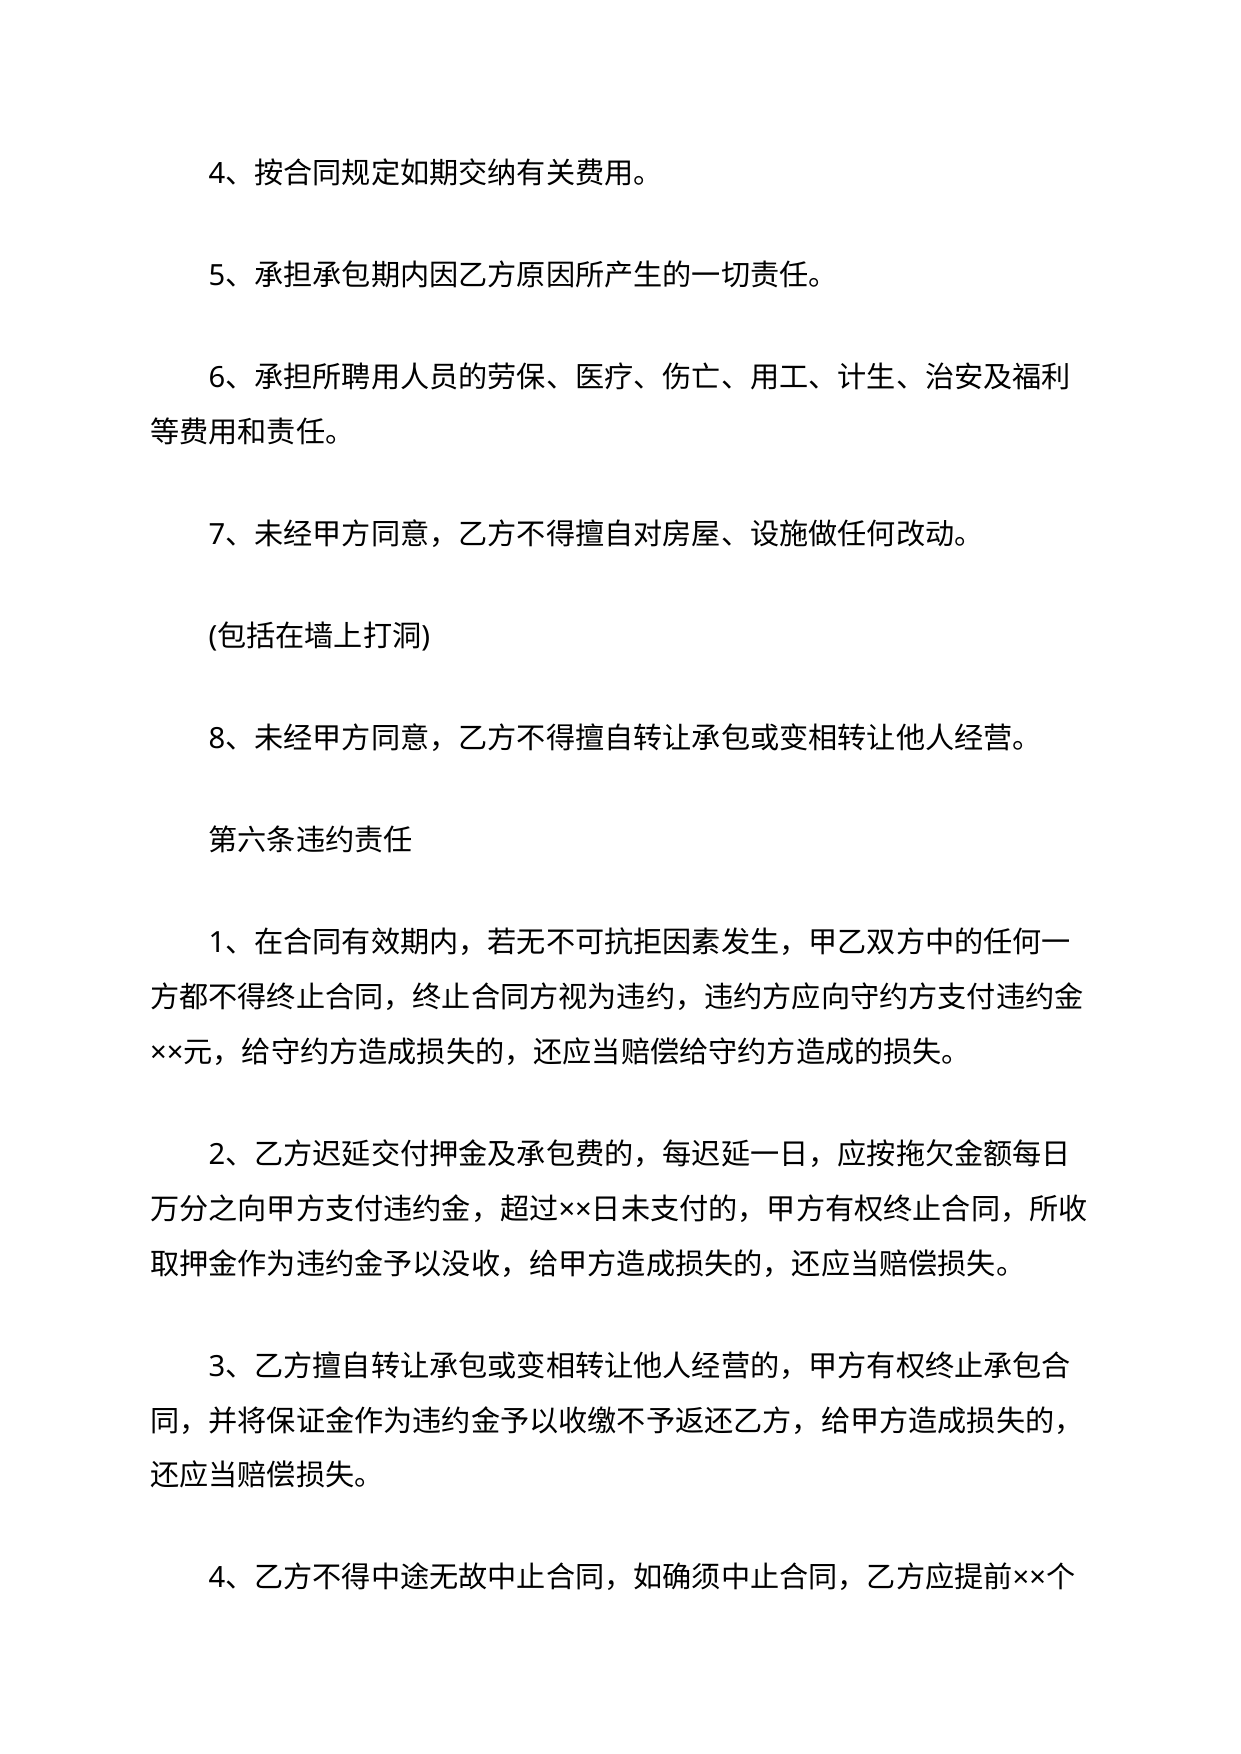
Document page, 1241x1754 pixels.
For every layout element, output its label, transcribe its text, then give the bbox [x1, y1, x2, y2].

text 1、在合同有效期内，若无不可抗拒因素发生，甲乙双方中的任何一方都不得终止合同，终止合同方视为违约，违约方应向守约方支付违约金××元，给守约方造成损失的，还应当赔偿给守约方造成的损失。 [150, 918, 1090, 1071]
text 第六条违约责任 [150, 817, 1090, 859]
text 3、乙方擅自转让承包或变相转让他人经营的，甲方有权终止承包合同，并将保证金作为违约金予以收缴不予返还乙方，给甲方造成损失的，还应当赔偿损失。 [150, 1342, 1090, 1494]
text 8、未经甲方同意，乙方不得擅自转让承包或变相转让他人经营。 [150, 715, 1090, 757]
text 6、承担所聘用人员的劳保、医疗、伤亡、用工、计生、治安及福利等费用和责任。 [150, 354, 1090, 451]
text 5、承担承包期内因乙方原因所产生的一切责任。 [150, 252, 1090, 294]
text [150, 1554, 1090, 1596]
text 2、乙方迟延交付押金及承包费的，每迟延一日，应按拖欠金额每日万分之向甲方支付违约金，超过××日未支付的，甲方有权终止合同，所收取押金作为违约金予以没收，给甲方造成损失的，还应当赔偿损失。 [150, 1130, 1090, 1283]
text (包括在墙上打洞) [150, 613, 1090, 655]
text 7、未经甲方同意，乙方不得擅自对房屋、设施做任何改动。 [150, 511, 1090, 553]
text 4、按合同规定如期交纳有关费用。 [150, 150, 1090, 192]
